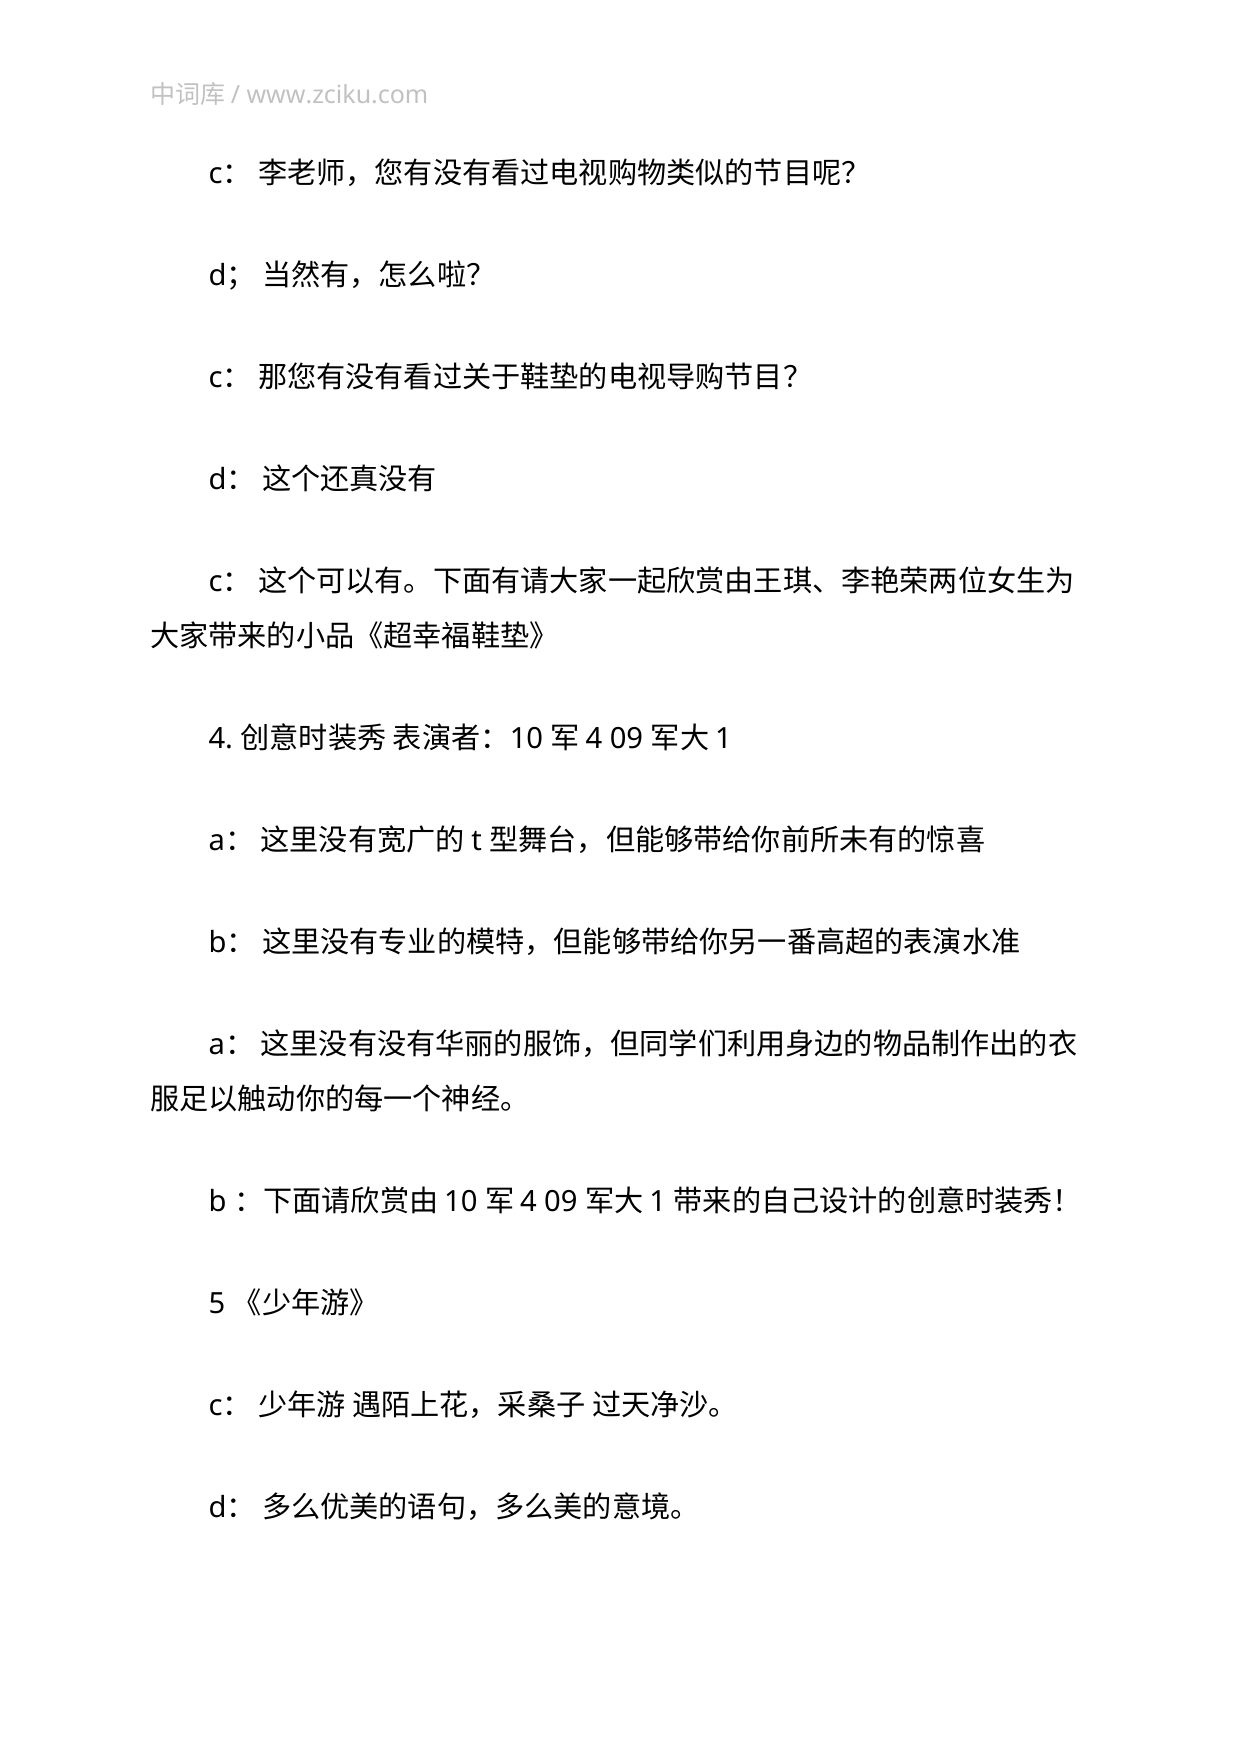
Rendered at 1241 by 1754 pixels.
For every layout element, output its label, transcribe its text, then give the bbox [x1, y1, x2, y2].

text d： 多么优美的语句，多么美的意境。 [150, 1483, 1090, 1526]
text a： 这里没有宽广的 t 型舞台，但能够带给你前所未有的惊喜 [150, 817, 1090, 859]
text d： 这个还真没有 [150, 456, 1090, 498]
text b： 这里没有专业的模特，但能够带给你另一番高超的表演水准 [150, 919, 1090, 961]
text c： 李老师，您有没有看过电视购物类似的节目呢？ [150, 150, 1090, 192]
text a： 这里没有没有华丽的服饰，但同学们利用身边的物品制作出的衣服足以触动你的每一个神经。 [150, 1021, 1090, 1118]
text c： 这个可以有。下面有请大家一起欣赏由王琪、李艳荣两位女生为大家带来的小品《超幸福鞋垫》 [150, 558, 1090, 655]
text c： 那您有没有看过关于鞋垫的电视导购节目？ [150, 354, 1090, 396]
text 5 《少年游》 [150, 1279, 1090, 1322]
text 4. 创意时装秀 表演者：10 军4 09 军大1 [150, 715, 1090, 757]
text c： 少年游 遇陌上花，采桑子 过天净沙。 [150, 1381, 1090, 1424]
text d； 当然有，怎么啦？ [150, 252, 1090, 294]
text b ：下面请欣赏由10 军4 09 军大1 带来的自己设计的创意时装秀！ [150, 1177, 1090, 1220]
